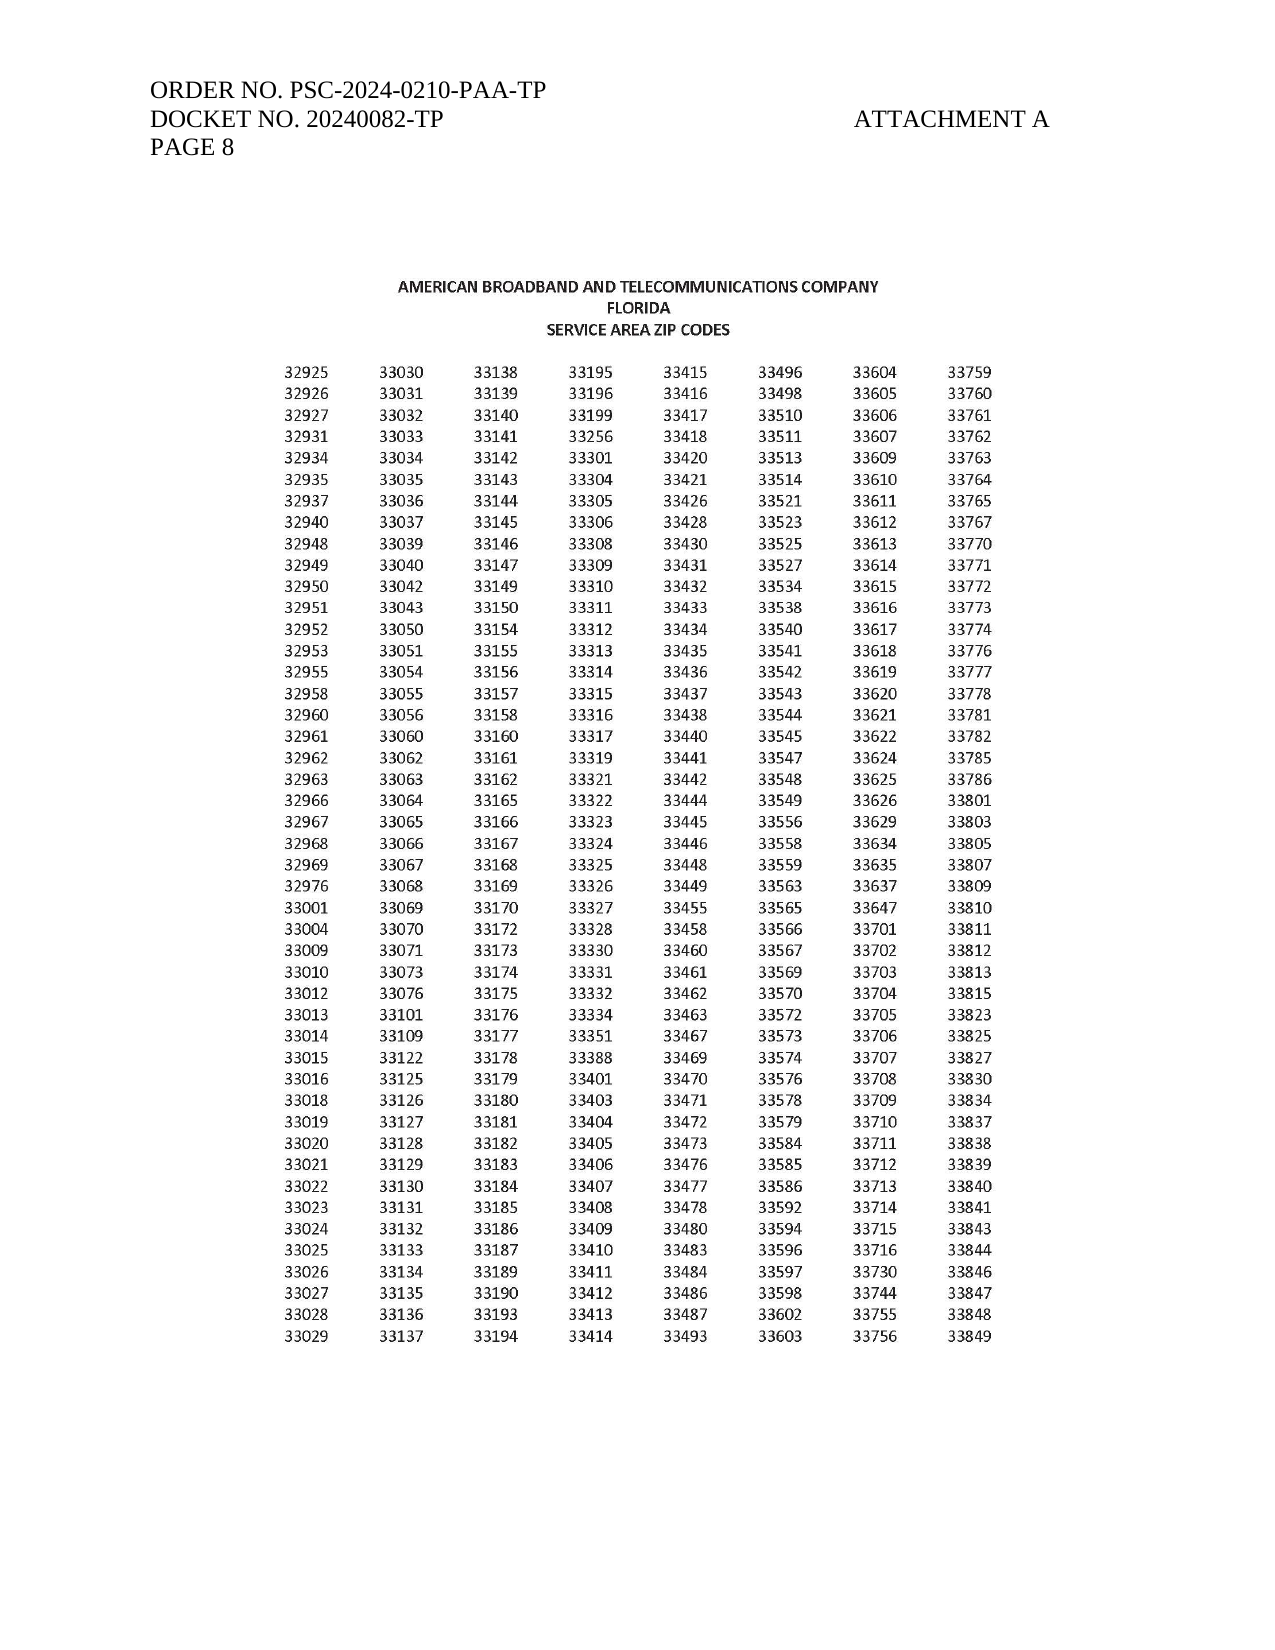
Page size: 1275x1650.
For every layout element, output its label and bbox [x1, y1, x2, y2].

picture [150, 218, 1125, 1481]
